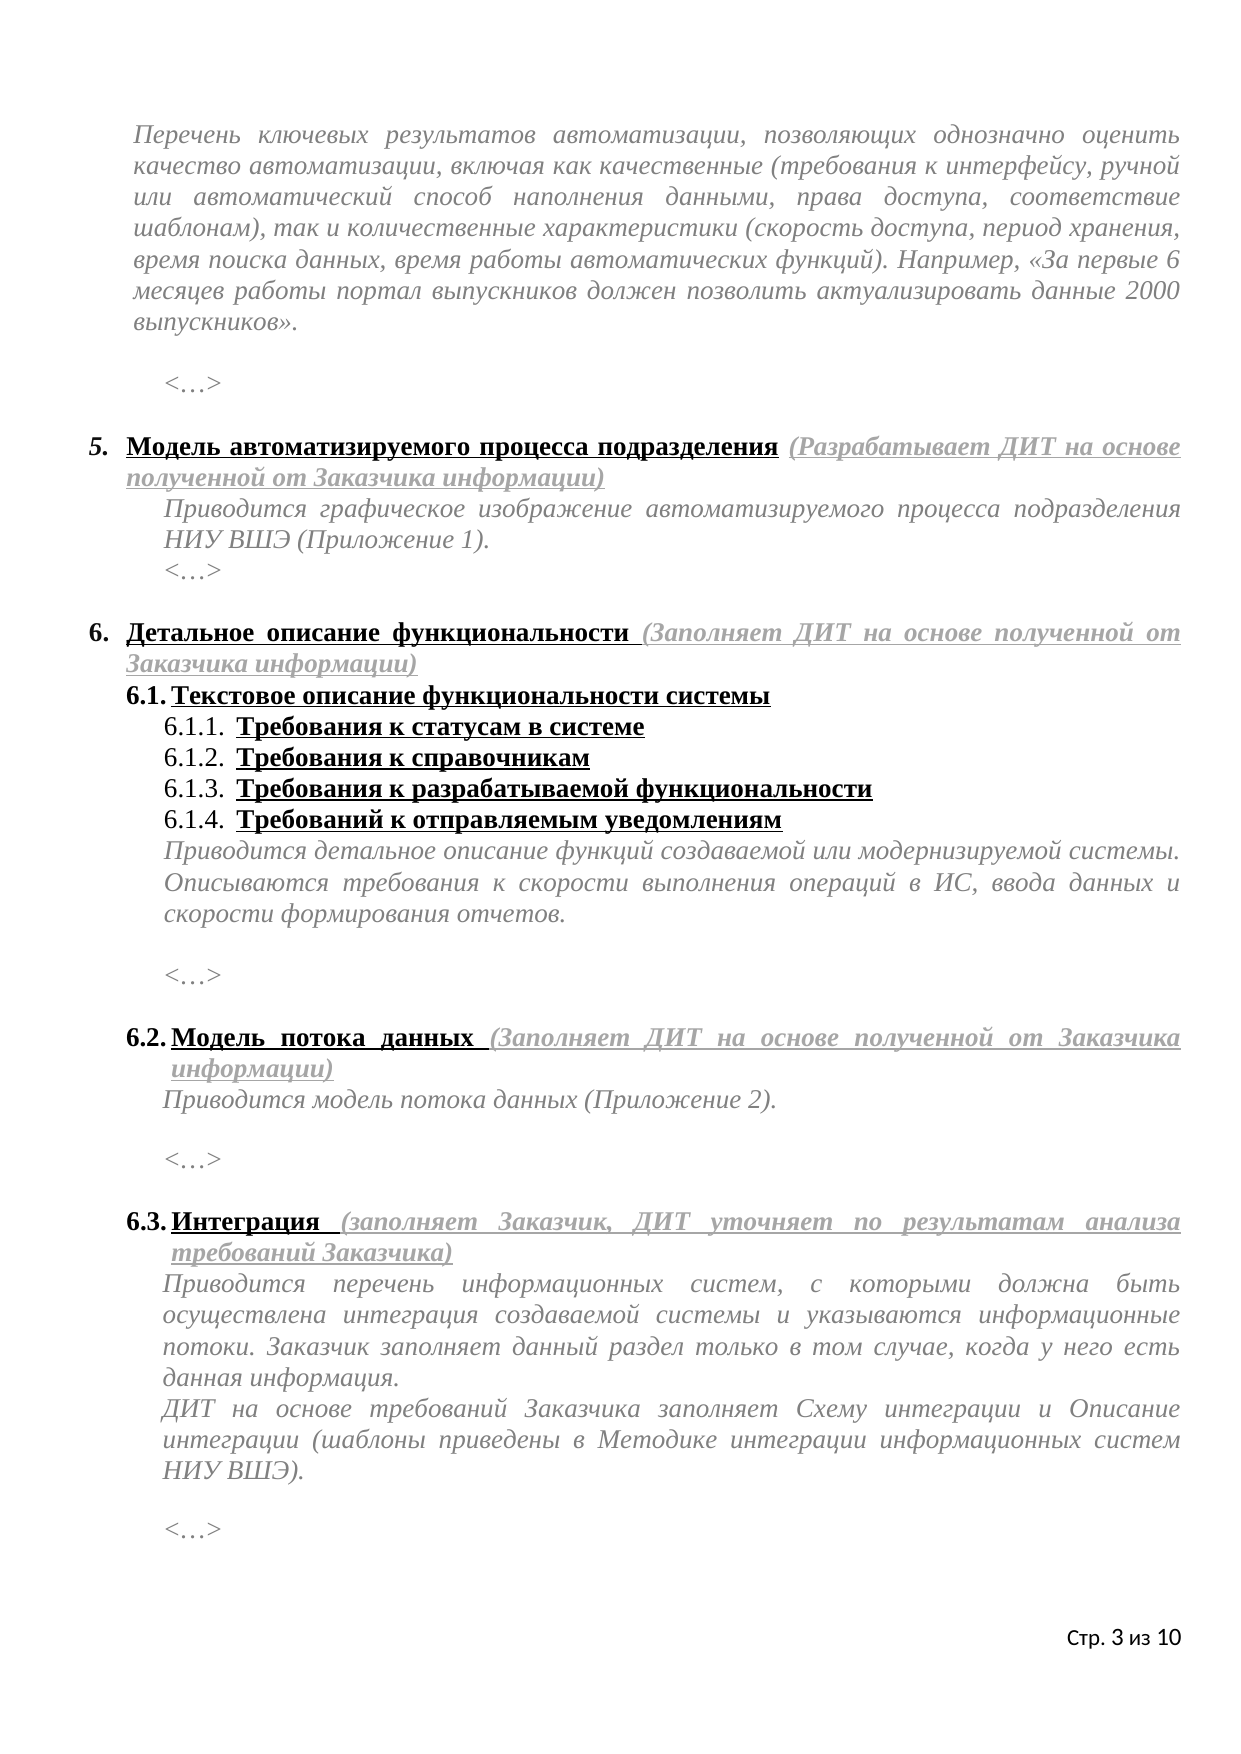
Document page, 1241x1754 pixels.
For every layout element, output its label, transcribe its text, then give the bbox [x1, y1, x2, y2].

list Модель потока данных (Заполняет ДИТ на основе полученной от Заказчика информации) [126, 1021, 1181, 1084]
list Требований к отправляемым уведомлениям [164, 803, 1181, 834]
list Интеграция (заполняет Заказчик, ДИТ уточняет по результатам анализа требований Заказчика) [126, 1205, 1181, 1267]
list ДИТ на основе требований Заказчика заполняет Схему интеграции и Описание интеграции (шаблоны приведены в Методике интеграции информационных систем НИУ ВШЭ). [162, 1392, 1181, 1485]
list Требования к статусам в системе [164, 710, 1181, 741]
text Приводится графическое изображение автоматизируемого процесса подразделения НИУ ВШЭ (Приложение 1). [164, 492, 1181, 554]
list Детальное описание функциональности (Заполняет ДИТ на основе полученной от Заказчика информации) [89, 616, 1181, 679]
list Требования к справочникам [164, 741, 1181, 772]
text <…> [162, 554, 1181, 585]
text <…> [162, 1513, 1181, 1544]
list Модель автоматизируемого процесса подразделения (Разрабатывает ДИТ на основе полученной от Заказчика информации) [89, 429, 1181, 492]
text <…> [162, 959, 1181, 990]
list Текстовое описание функциональности системы [126, 679, 1181, 710]
text <…> [162, 367, 1181, 398]
text <…> [162, 1143, 1181, 1174]
list Приводится перечень информационных систем, с которыми должна быть осуществлена интеграция создаваемой системы и указываются информационные потоки. Заказчик заполняет данный раздел только в том случае, когда у него есть данная информация. [162, 1267, 1181, 1392]
list Требования к разрабатываемой функциональности [164, 772, 1181, 803]
text Перечень ключевых результатов автоматизации, позволяющих однозначно оценить качество автоматизации, включая как качественные (требования к интерфейсу, ручной или автоматический способ наполнения данными, права доступа, соответствие шаблонам), так и количественные характеристики (скорость доступа, период хранения, время поиска данных, время работы автоматических функций). Например, «За первые 6 месяцев работы портал выпускников должен позволить актуализировать данные 2000 выпускников». [133, 118, 1181, 336]
text Приводится модель потока данных (Приложение 2). [89, 1084, 1181, 1115]
text Приводится детальное описание функций создаваемой или модернизируемой системы. Описываются требования к скорости выполнения операций в ИС, ввода данных и скорости формирования отчетов. [164, 834, 1181, 928]
